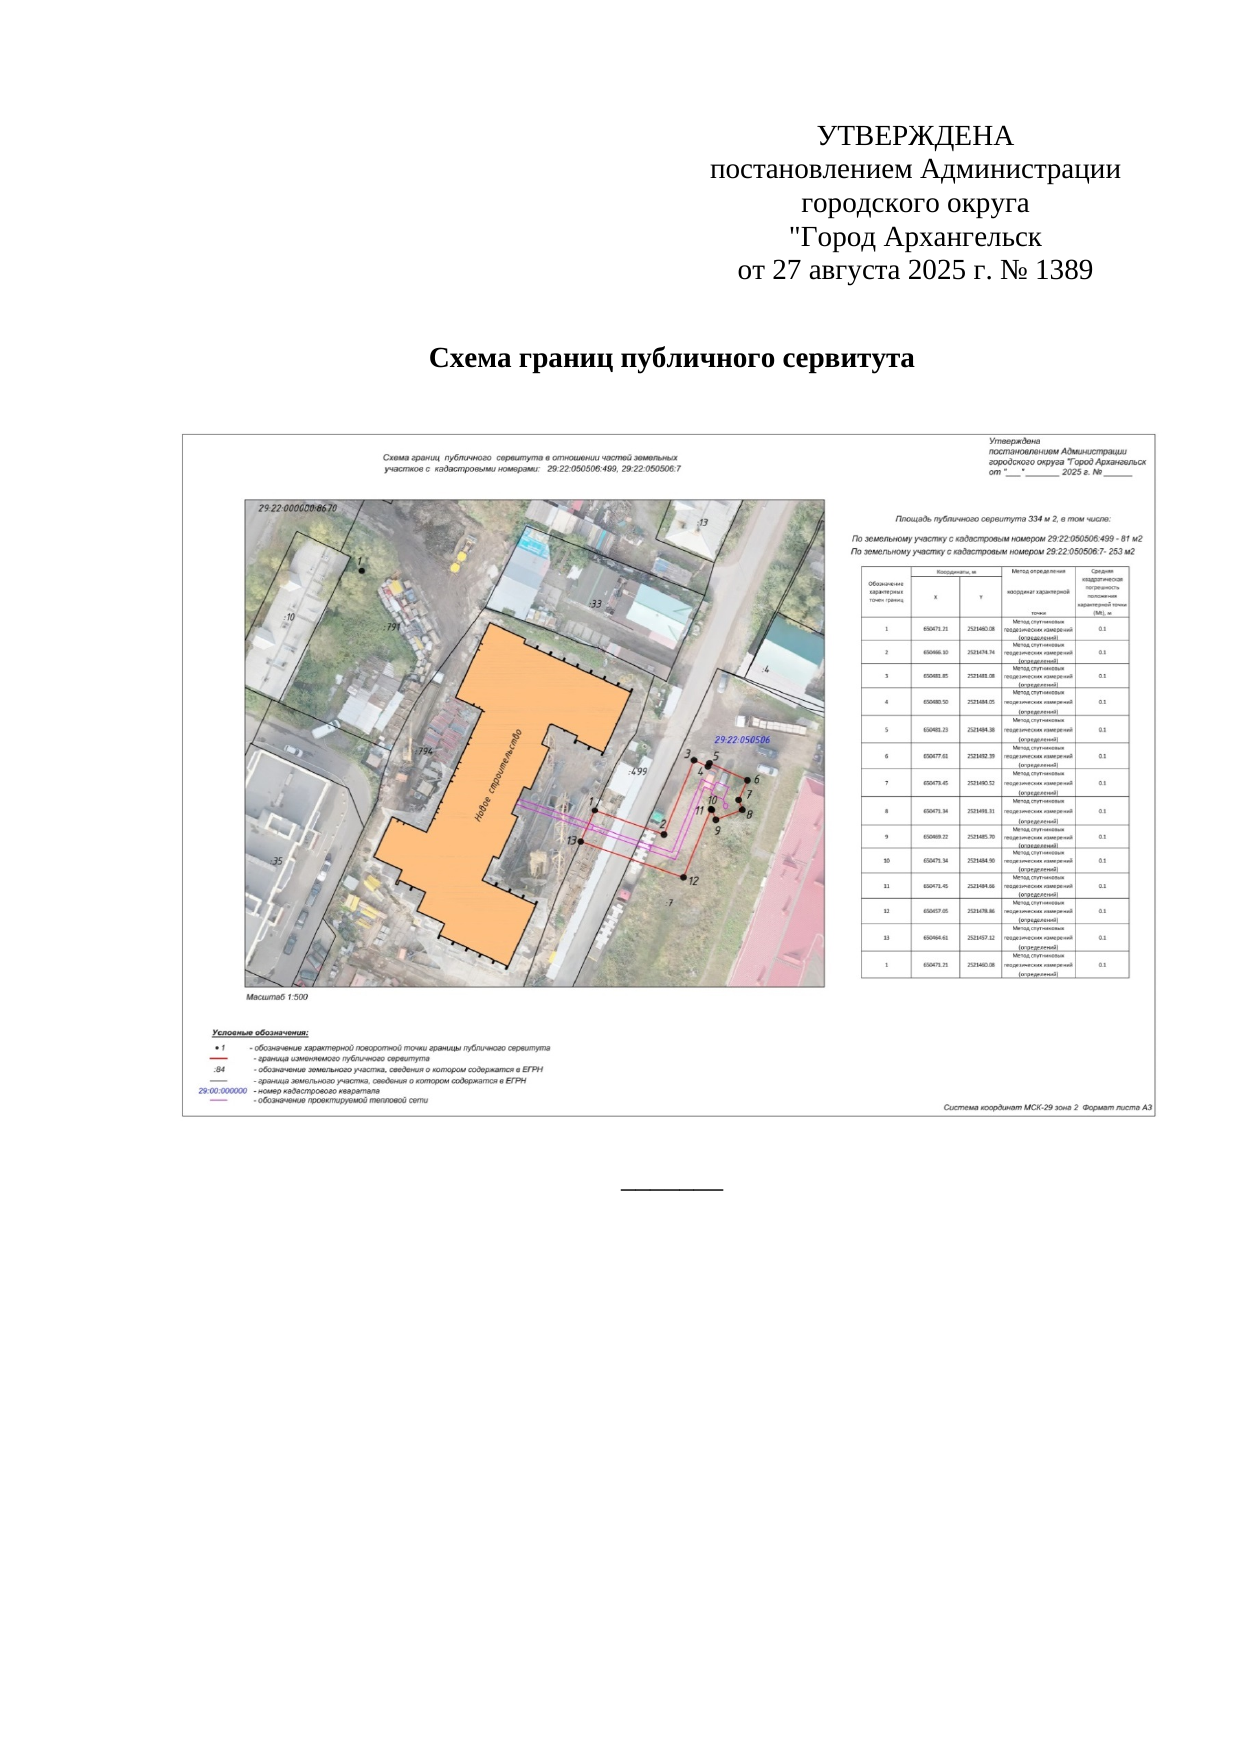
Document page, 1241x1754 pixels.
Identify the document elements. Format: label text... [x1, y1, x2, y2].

picture [174, 426, 1163, 1125]
text постановлением Администрации городского округа "Город Архангельск [650, 152, 1181, 252]
text _______ [162, 1161, 1181, 1194]
text от 27 августа 2025 г. № 1389 [650, 252, 1181, 286]
text УТВЕРЖДЕНА [650, 118, 1181, 152]
text Схема границ публичного сервитута [162, 340, 1181, 373]
